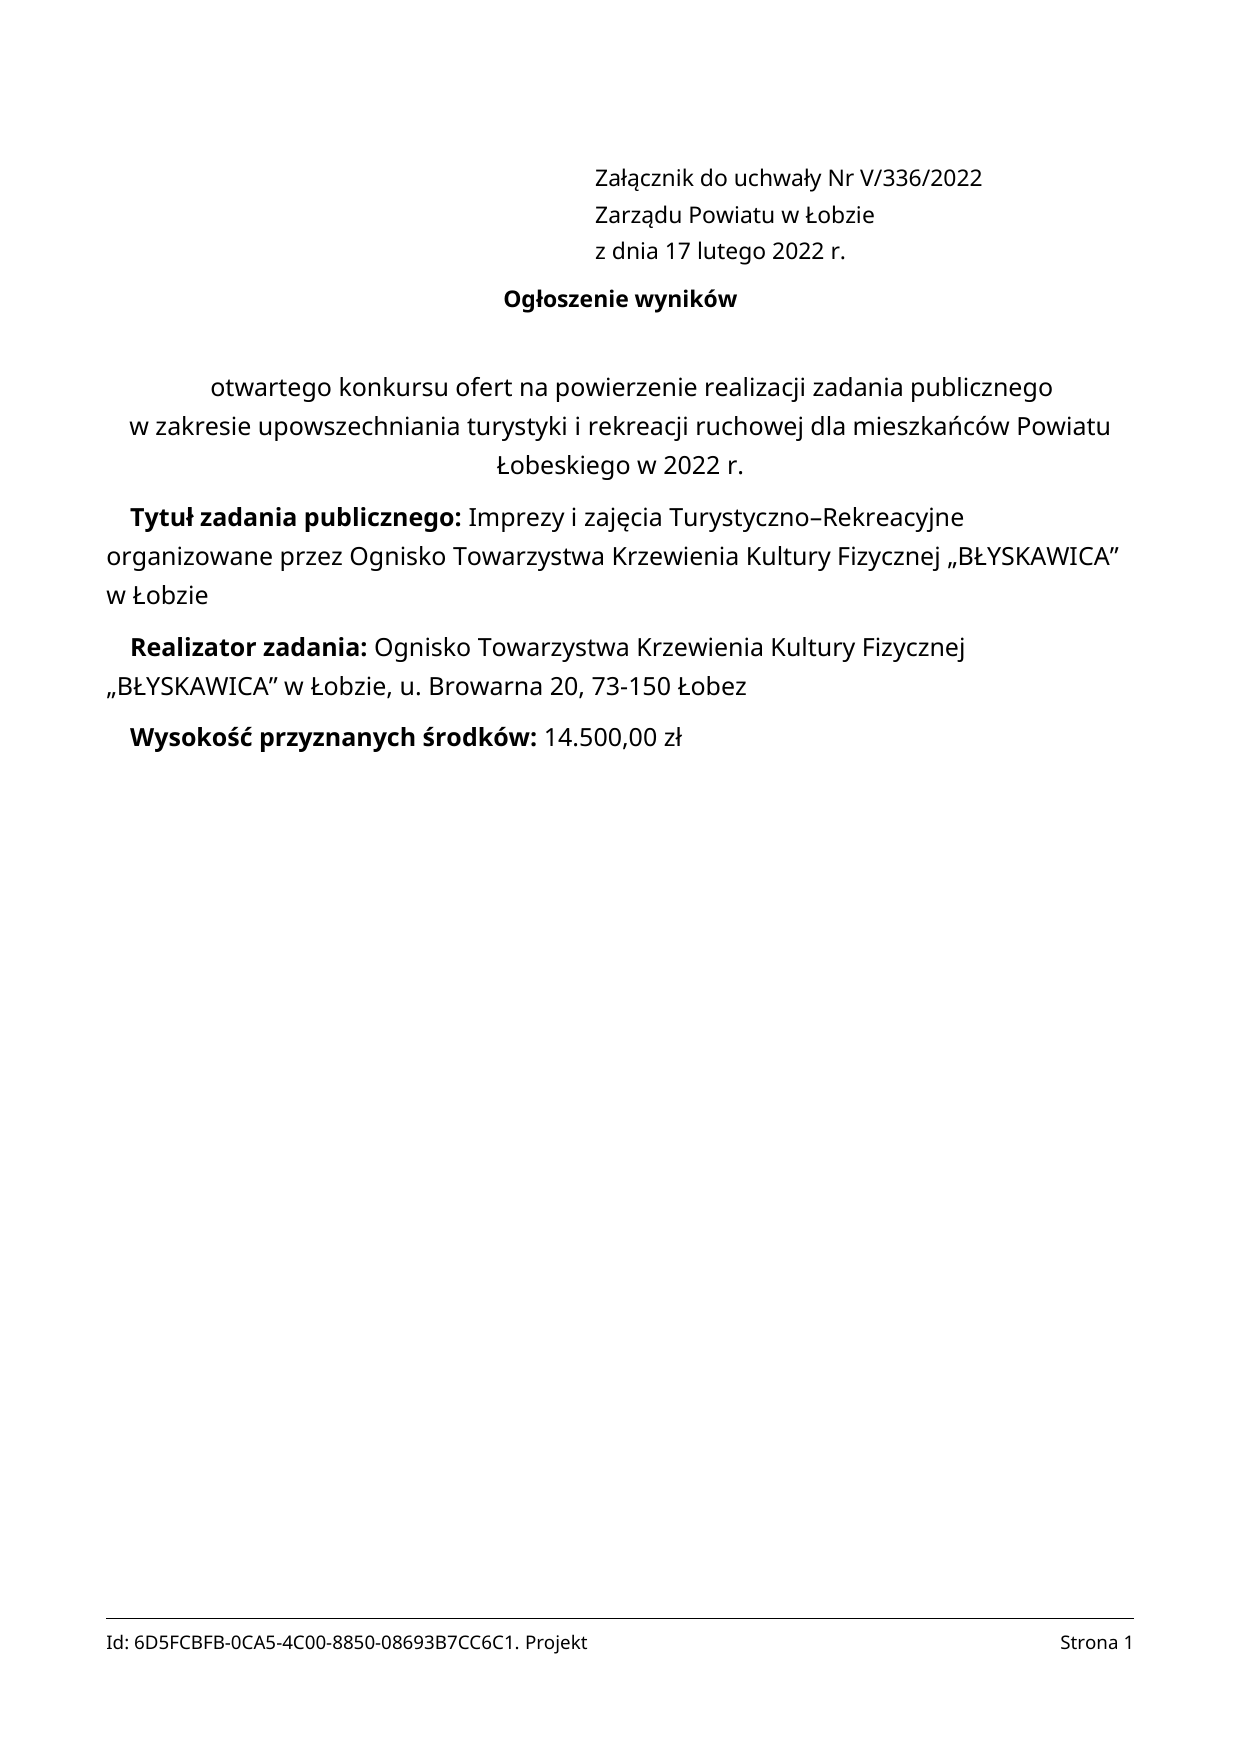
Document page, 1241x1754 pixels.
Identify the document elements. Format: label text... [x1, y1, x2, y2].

text Tytuł zadania publicznego: Imprezy i zajęcia Turystyczno–Rekreacyjne organizowane przez Ognisko Towarzystwa Krzewienia Kultury Fizycznej „BŁYSKAWICA” w Łobzie [106, 499, 1134, 612]
text otwartego konkursu ofert na powierzenie realizacji zadania publicznego w zakresie upowszechniania turystyki i rekreacji ruchowej dla mieszkańców Powiatu Łobeskiego w 2022 r. [106, 369, 1134, 482]
text Załącznik do uchwały Nr V/336/2022 Zarządu Powiatu w Łobzie z dnia 17 lutego 2022 r. [595, 160, 1134, 266]
text Wysokość przyznanych środków: 14.500,00 zł [106, 720, 1134, 754]
text Realizator zadania: Ognisko Towarzystwa Krzewienia Kultury Fizycznej „BŁYSKAWICA” w Łobzie, u. Browarna 20, 73-150 Łobez [106, 629, 1134, 702]
text Ogłoszenie wyników [106, 283, 1134, 314]
